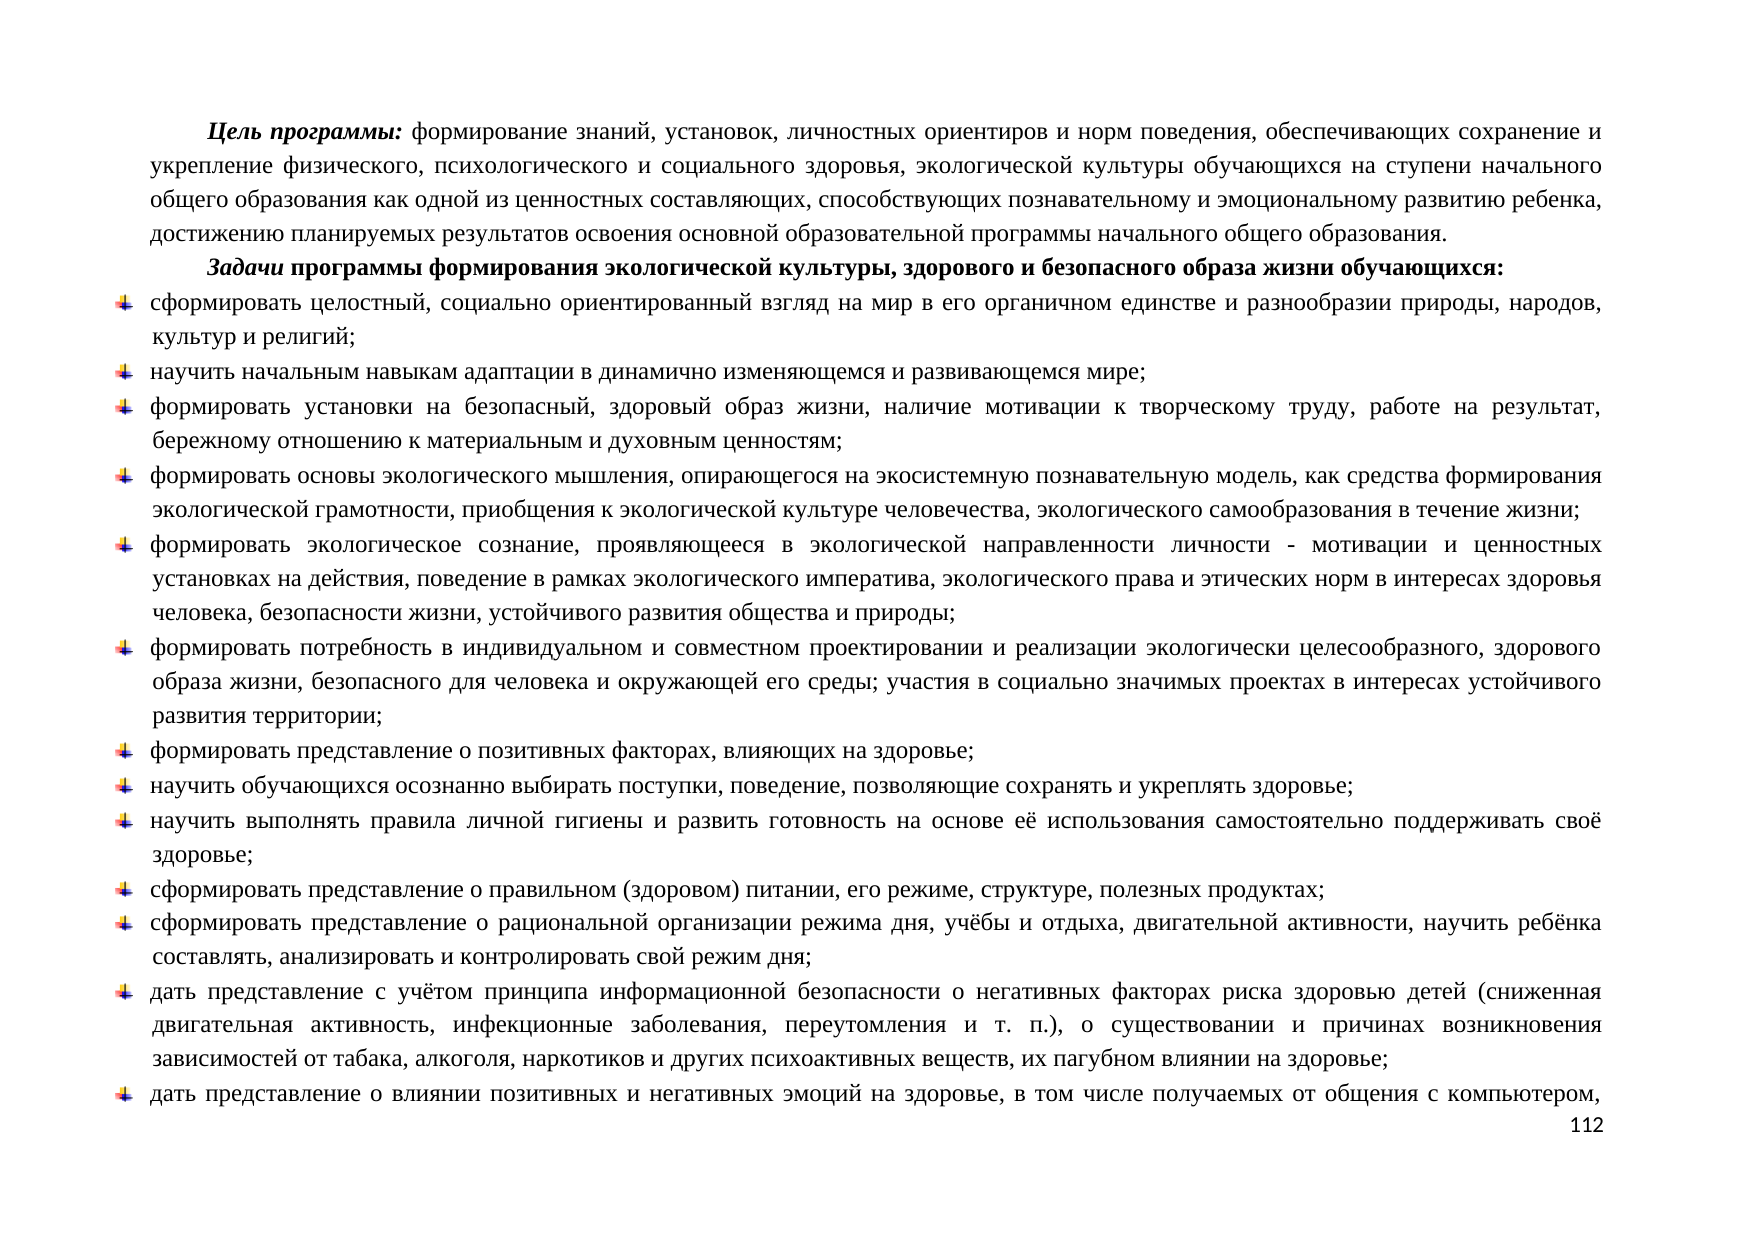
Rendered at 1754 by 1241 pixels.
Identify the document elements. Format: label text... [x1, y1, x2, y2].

list формировать экологическое сознание, проявляющееся в экологической направленности личности - мотивации и ценностных установках на действия, поведение в рамках экологического императива, экологического права и этических норм в интересах здоровья человека, безопасности жизни, устойчивого развития общества и природы; [114, 525, 1603, 627]
picture [115, 397, 133, 415]
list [114, 1074, 1603, 1108]
picture [115, 1085, 133, 1102]
picture [115, 741, 133, 759]
text Цель программы: формирование знаний, установок, личностных ориентиров и норм поведения, обеспечивающих сохранение и укрепление физического, психологического и социального здоровья, экологической культуры обучающихся на ступени начального общего образования как одной из ценностных составляющих, способствующих познавательному и эмоциональному развитию ребенка, достижению планируемых результатов освоения основной образовательной программы начального общего образования. [150, 112, 1603, 248]
list научить начальным навыкам адаптации в динамично изменяющемся и развивающемся мире; [114, 352, 1602, 386]
picture [115, 914, 133, 931]
list сформировать представление о рациональной организации режима дня, учёбы и отдыха, двигательной активности, научить ребёнка составлять, анализировать и контролировать свой режим дня; [114, 904, 1604, 971]
list формировать представление о позитивных факторах, влияющих на здоровье; [114, 731, 1603, 765]
picture [115, 535, 133, 553]
picture [115, 466, 133, 484]
picture [115, 638, 133, 656]
picture [115, 362, 133, 380]
list формировать основы экологического мышления, опирающегося на экосистемную познавательную модель, как средства формирования экологической грамотности, приобщения к экологической культуре человечества, экологического самообразования в течение жизни; [114, 456, 1604, 524]
list научить выполнять правила личной гигиены и развить готовность на основе её использования самостоятельно поддерживать своё здоровье; [114, 801, 1603, 869]
picture [115, 982, 133, 1000]
list формировать потребность в индивидуальном и совместном проектировании и реализации экологически целесообразного, здорового образа жизни, безопасного для человека и окружающей его среды; участия в социально значимых проектах в интересах устойчивого развития территории; [114, 628, 1603, 730]
list дать представление с учётом принципа информационной безопасности о негативных факторах риска здоровью детей (сниженная двигательная активность, инфекционные заболевания, переутомления и т. п.), о существовании и причинах возникновения зависимостей от табака, алкоголя, наркотиков и других психоактивных веществ, их пагубном влиянии на здоровье; [114, 972, 1603, 1073]
text Задачи программы формирования экологической культуры, здорового и безопасного образа жизни обучающихся: [150, 248, 1604, 282]
picture [115, 811, 133, 829]
list сформировать целостный, социально ориентированный взгляд на мир в его органичном единстве и разнообразии природы, народов, культур и религий; [114, 283, 1604, 351]
picture [115, 776, 133, 794]
list сформировать представление о правильном (здоровом) питании, его режиме, структуре, полезных продуктах; [114, 870, 1604, 904]
picture [115, 293, 133, 311]
list научить обучающихся осознанно выбирать поступки, поведение, позволяющие сохранять и укреплять здоровье; [114, 766, 1603, 800]
list формировать установки на безопасный, здоровый образ жизни, наличие мотивации к творческому труду, работе на результат, бережному отношению к материальным и духовным ценностям; [114, 387, 1603, 455]
picture [115, 880, 133, 897]
